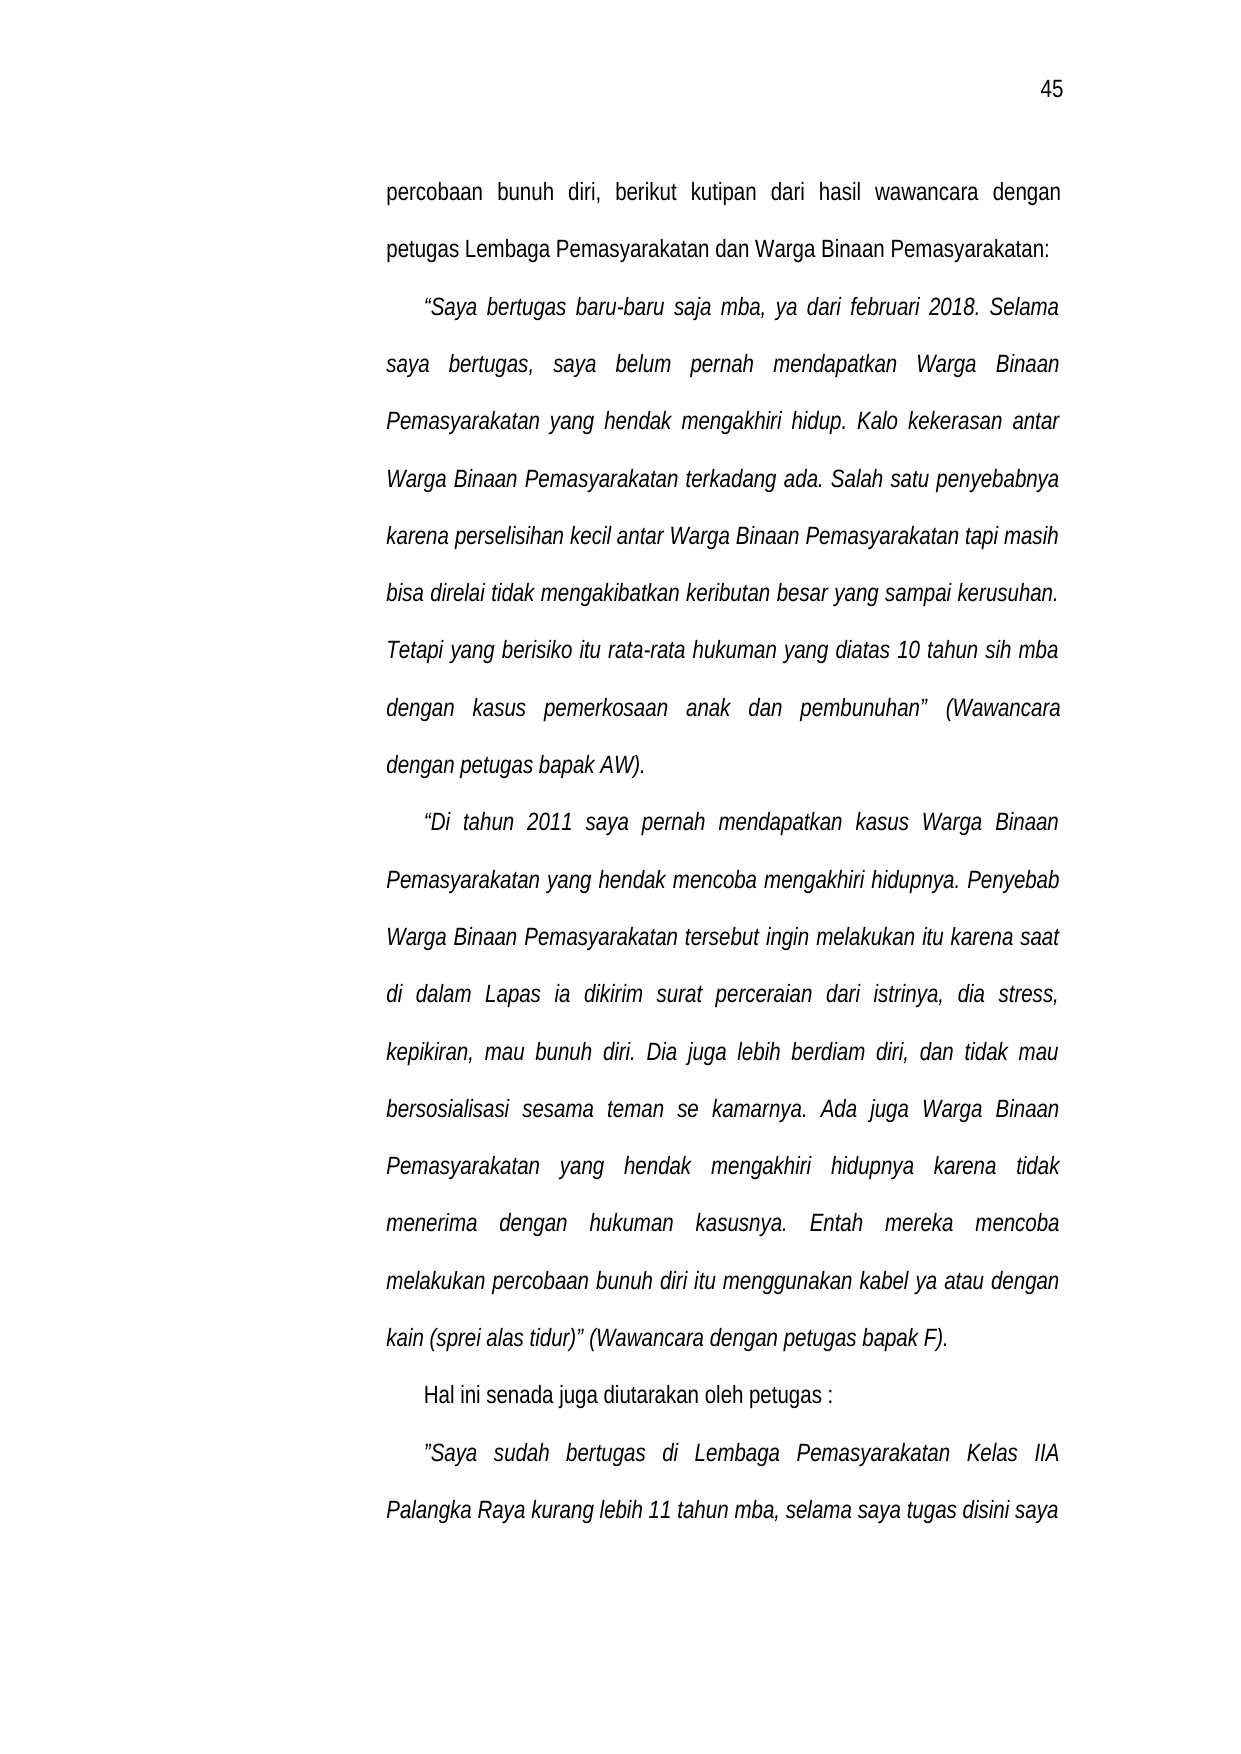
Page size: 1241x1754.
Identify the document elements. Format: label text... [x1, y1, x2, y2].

list Hal ini senada juga diutarakan oleh petugas : [386, 1380, 1063, 1409]
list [386, 177, 1063, 263]
list “Saya bertugas baru-baru saja mba, ya dari februari 2018. Selama saya bertugas, saya belum pernah mendapatkan Warga Binaan Pemasyarakatan yang hendak mengakhiri hidup. Kalo kekerasan antar Warga Binaan Pemasyarakatan terkadang ada. Salah satu penyebabnya karena perselisihan kecil antar Warga Binaan Pemasyarakatan tapi masih bisa direlai tidak mengakibatkan keributan besar yang sampai kerusuhan. Tetapi yang berisiko itu rata-rata hukuman yang diatas 10 tahun sih mba dengan kasus pemerkosaan anak dan pembunuhan” (Wawancara dengan petugas bapak AW). [386, 292, 1063, 779]
list “Di tahun 2011 saya pernah mendapatkan kasus Warga Binaan Pemasyarakatan yang hendak mencoba mengakhiri hidupnya. Penyebab Warga Binaan Pemasyarakatan tersebut ingin melakukan itu karena saat di dalam Lapas ia dikirim surat perceraian dari istrinya, dia stress, kepikiran, mau bunuh diri. Dia juga lebih berdiam diri, dan tidak mau bersosialisasi sesama teman se kamarnya. Ada juga Warga Binaan Pemasyarakatan yang hendak mengakhiri hidupnya karena tidak menerima dengan hukuman kasusnya. Entah mereka mencoba melakukan percobaan bunuh diri itu menggunakan kabel ya atau dengan kain (sprei alas tidur)” (Wawancara dengan petugas bapak F). [386, 807, 1063, 1352]
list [386, 1438, 1063, 1523]
